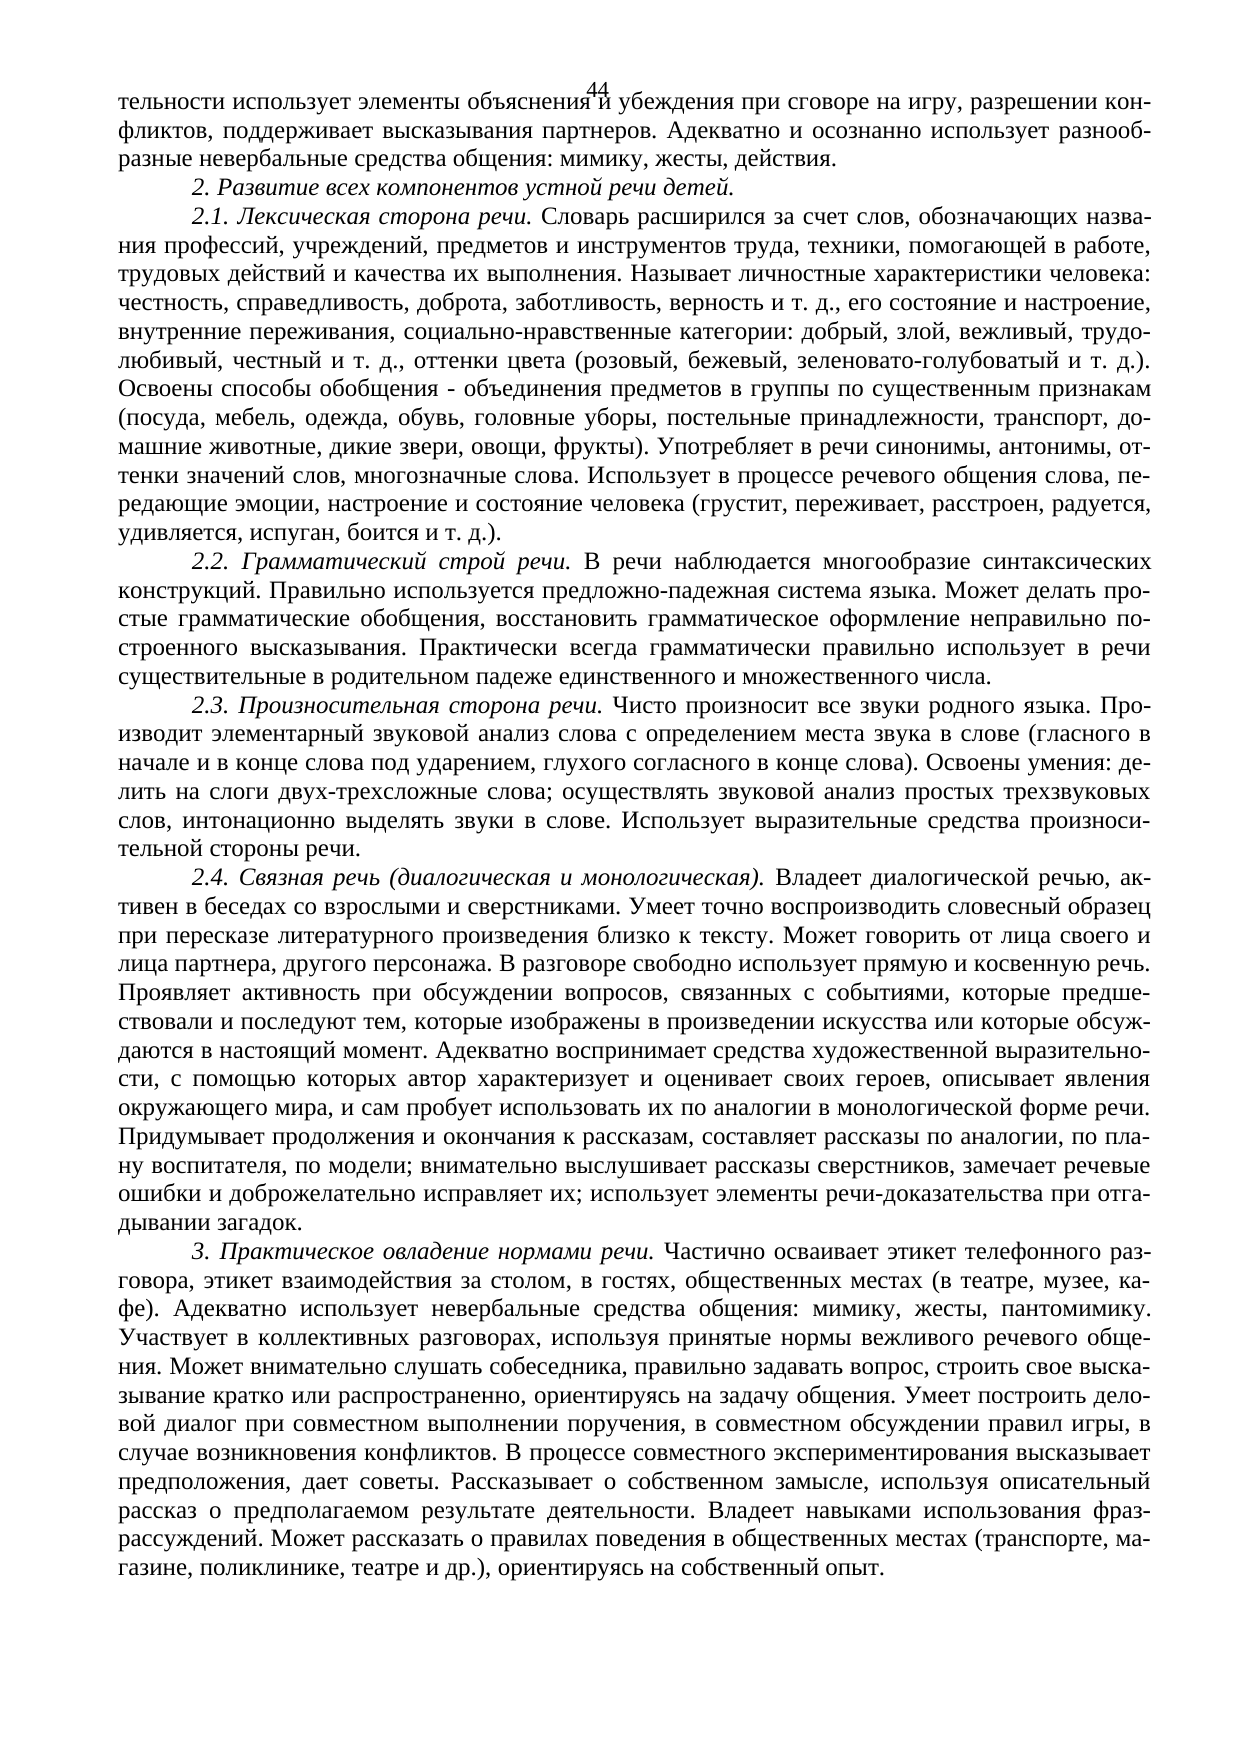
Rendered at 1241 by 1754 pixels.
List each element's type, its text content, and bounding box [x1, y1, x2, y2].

list Лексическая сторона речи. Словарь расширился за счет слов, обозначающих назва- ния профессий, учреждений, предметов и инструментов труда, техники, помогающей в работе, трудовых действий и качества их выполнения. Называет личностные характеристики человека: честность, справедливость, доброта, заботливость, верность и т. д., его состояние и настроение, внутренние переживания, социально-нравственные категории: добрый, злой, вежливый, трудо- любивый, честный и т. д., оттенки цвета (розовый, бежевый, зеленовато-голубоватый и т. д.). Освоены способы обобщения - объединения предметов в группы по существенным признакам (посуда, мебель, одежда, обувь, головные уборы, постельные принадлежности, транспорт, до- машние животные, дикие звери, овощи, фрукты). Употребляет в речи синонимы, антонимы, от- тенки значений слов, многозначные слова. Использует в процессе речевого общения слова, пе- редающие эмоции, настроение и состояние человека (грустит, переживает, расстроен, радуется, удивляется, испуган, боится и т. д.). [118, 201, 1152, 546]
list Грамматический строй речи. В речи наблюдается многообразие синтаксических конструкций. Правильно используется предложно-падежная система языка. Может делать про- стые грамматические обобщения, восстановить грамматическое оформление неправильно по- строенного высказывания. Практически всегда грамматически правильно использует в речи существительные в родительном падеже единственного и множественного числа. [118, 546, 1152, 690]
list Произносительная сторона речи. Чисто произносит все звуки родного языка. Про- изводит элементарный звуковой анализ слова с определением места звука в слове (гласного в начале и в конце слова под ударением, глухого согласного в конце слова). Освоены умения: де- лить на слоги двух-трехсложные слова; осуществлять звуковой анализ простых трехзвуковых слов, интонационно выделять звуки в слове. Использует выразительные средства произноси- тельной стороны речи. [118, 690, 1152, 862]
list Связная речь (диалогическая и монологическая). Владеет диалогической речью, ак- тивен в беседах со взрослыми и сверстниками. Умеет точно воспроизводить словесный образец при пересказе литературного произведения близко к тексту. Может говорить от лица своего и лица партнера, другого персонажа. В разговоре свободно использует прямую и косвенную речь. Проявляет активность при обсуждении вопросов, связанных с событиями, которые предше- ствовали и последуют тем, которые изображены в произведении искусства или которые обсуж- даются в настоящий момент. Адекватно воспринимает средства художественной выразительно- сти, с помощью которых автор характеризует и оценивает своих героев, описывает явления окружающего мира, и сам пробует использовать их по аналогии в монологической форме речи. Придумывает продолжения и окончания к рассказам, составляет рассказы по аналогии, по пла- ну воспитателя, по модели; внимательно выслушивает рассказы сверстников, замечает речевые ошибки и доброжелательно исправляет их; использует элементы речи-доказательства при отга- дывании загадок. [118, 862, 1152, 1236]
text тельности использует элементы объяснения и убеждения при сговоре на игру, разрешении кон- фликтов, поддерживает высказывания партнеров. Адекватно и осознанно использует разнооб- разные невербальные средства общения: мимику, жесты, действия. [118, 86, 1152, 172]
list Практическое овладение нормами речи. Частично осваивает этикет телефонного раз- говора, этикет взаимодействия за столом, в гостях, общественных местах (в театре, музее, ка- фе). Адекватно использует невербальные средства общения: мимику, жесты, пантомимику. Участвует в коллективных разговорах, используя принятые нормы вежливого речевого обще- ния. Может внимательно слушать собеседника, правильно задавать вопрос, строить свое выска- зывание кратко или распространенно, ориентируясь на задачу общения. Умеет построить дело- вой диалог при совместном выполнении поручения, в совместном обсуждении правил игры, в случае возникновения конфликтов. В процессе совместного экспериментирования высказывает предположения, дает советы. Рассказывает о собственном замысле, используя описательный рассказ о предполагаемом результате деятельности. Владеет навыками использования фраз- рассуждений. Может рассказать о правилах поведения в общественных местах (транспорте, ма- газине, поликлинике, театре и др.), ориентируясь на собственный опыт. [118, 1236, 1152, 1581]
list Развитие всех компонентов устной речи детей. [192, 172, 1188, 201]
